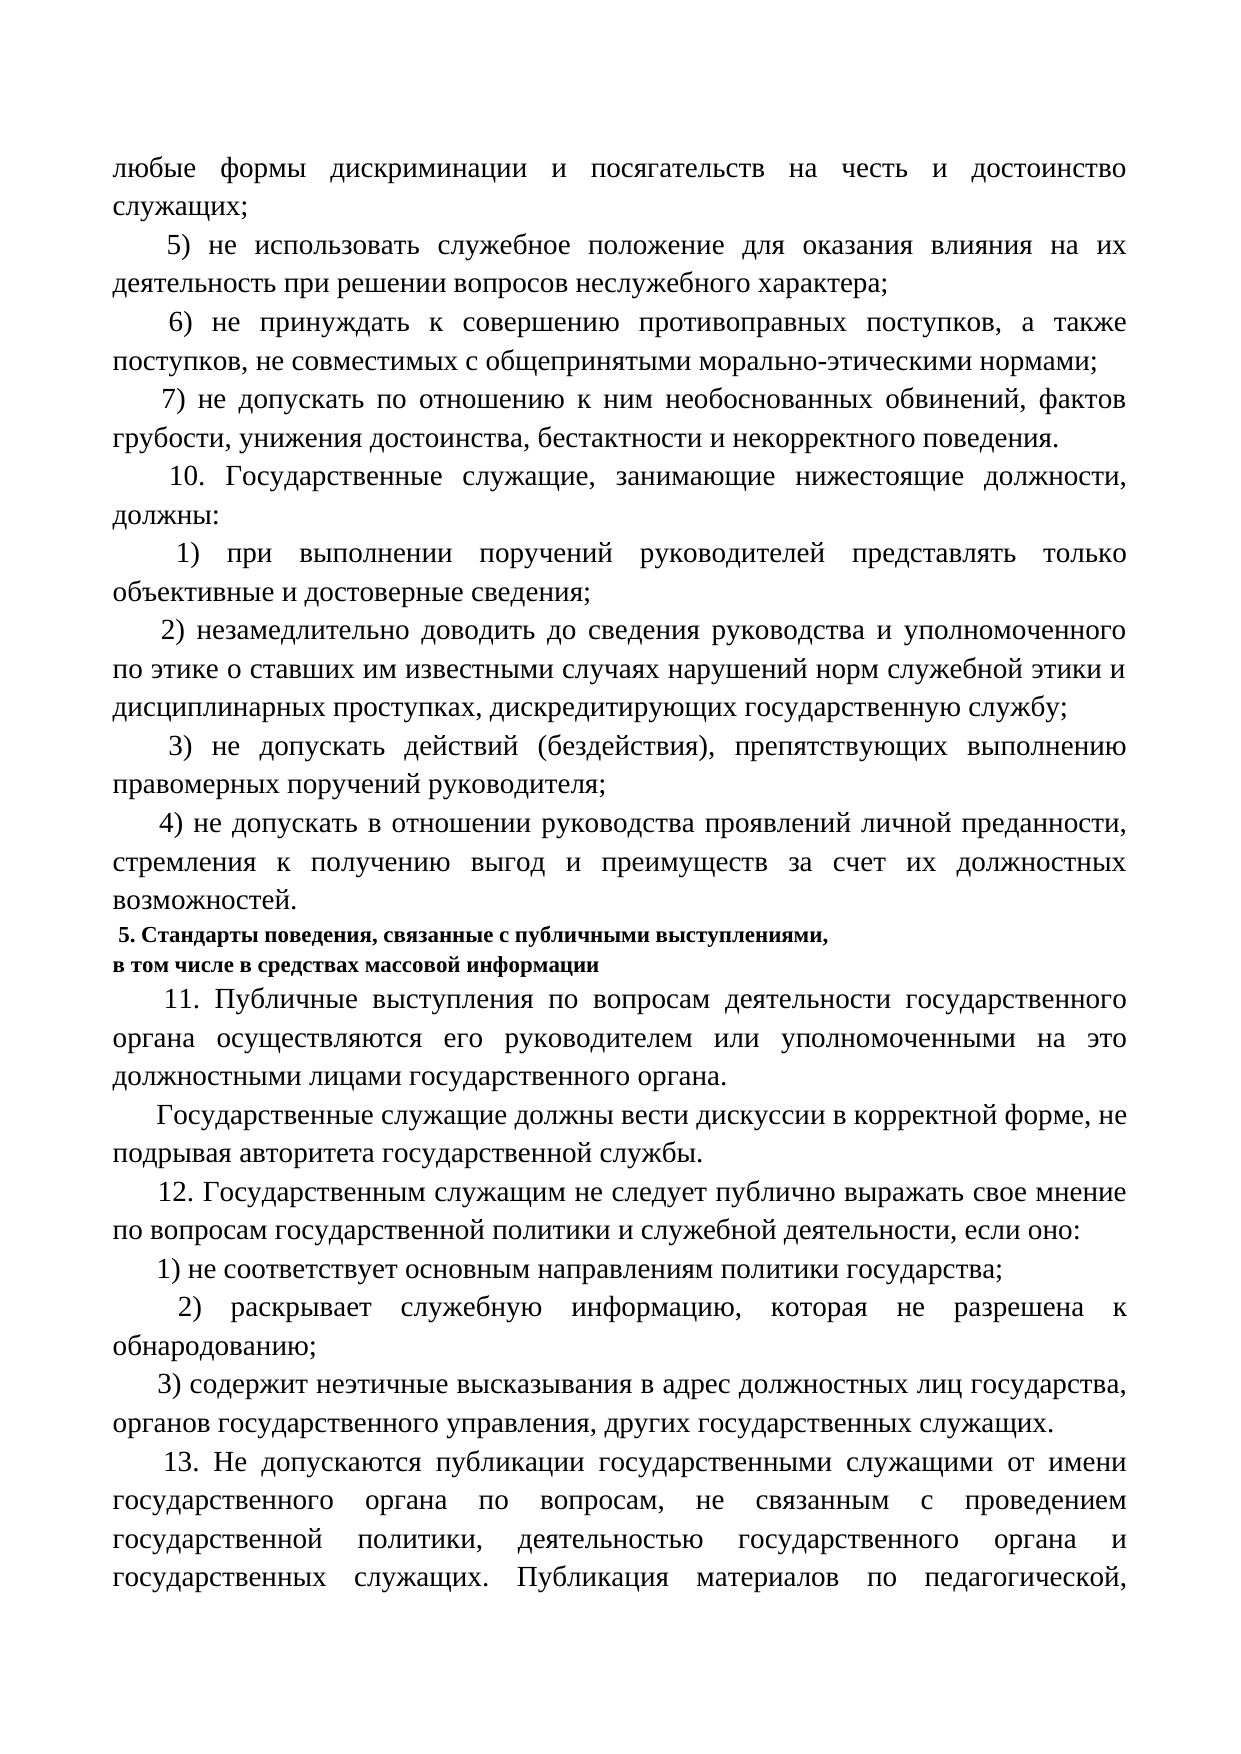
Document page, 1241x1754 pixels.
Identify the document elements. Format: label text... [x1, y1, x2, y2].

text 12. Государственным служащим не следует публично выражать свое мнение по вопросам государственной политики и служебной деятельности, если оно: [112, 1174, 1128, 1246]
text 1) при выполнении поручений руководителей представлять только объективные и достоверные сведения; [112, 535, 1128, 607]
text 5. Стандарты поведения, связанные с публичными выступлениями, в том числе в средствах массовой информации [112, 921, 1128, 977]
text 10. Государственные служащие, занимающие нижестоящие должности, должны: [112, 458, 1128, 530]
text 5) не использовать служебное положение для оказания влияния на их деятельность при решении вопросов неслужебного характера; [112, 227, 1128, 299]
text 2) раскрывает служебную информацию, которая не разрешена к обнародованию; [112, 1289, 1128, 1362]
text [112, 1444, 1128, 1593]
text 6) не принуждать к совершению противоправных поступков, а также поступков, не совместимых с общепринятыми морально-этическими нормами; [112, 304, 1128, 376]
text Государственные служащие должны вести дискуссии в корректной форме, не подрывая авторитета государственной службы. [112, 1097, 1128, 1169]
text 1) не соответствует основным направлениям политики государства; [112, 1251, 1128, 1284]
text 11. Публичные выступления по вопросам деятельности государственного органа осуществляются его руководителем или уполномоченными на это должностными лицами государственного органа. [112, 981, 1128, 1092]
text 4) не допускать в отношении руководства проявлений личной преданности, стремления к получению выгод и преимуществ за счет их должностных возможностей. [112, 805, 1128, 916]
text 3) содержит неэтичные высказывания в адрес должностных лиц государства, органов государственного управления, других государственных служащих. [112, 1367, 1128, 1439]
text 3) не допускать действий (бездействия), препятствующих выполнению правомерных поручений руководителя; [112, 728, 1128, 800]
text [112, 150, 1128, 222]
text 7) не допускать по отношению к ним необоснованных обвинений, фактов грубости, унижения достоинства, бестактности и некорректного поведения. [112, 381, 1128, 453]
text 2) незамедлительно доводить до сведения руководства и уполномоченного по этике о ставших им известными случаях нарушений норм служебной этики и дисциплинарных проступках, дискредитирующих государственную службу; [112, 612, 1128, 723]
